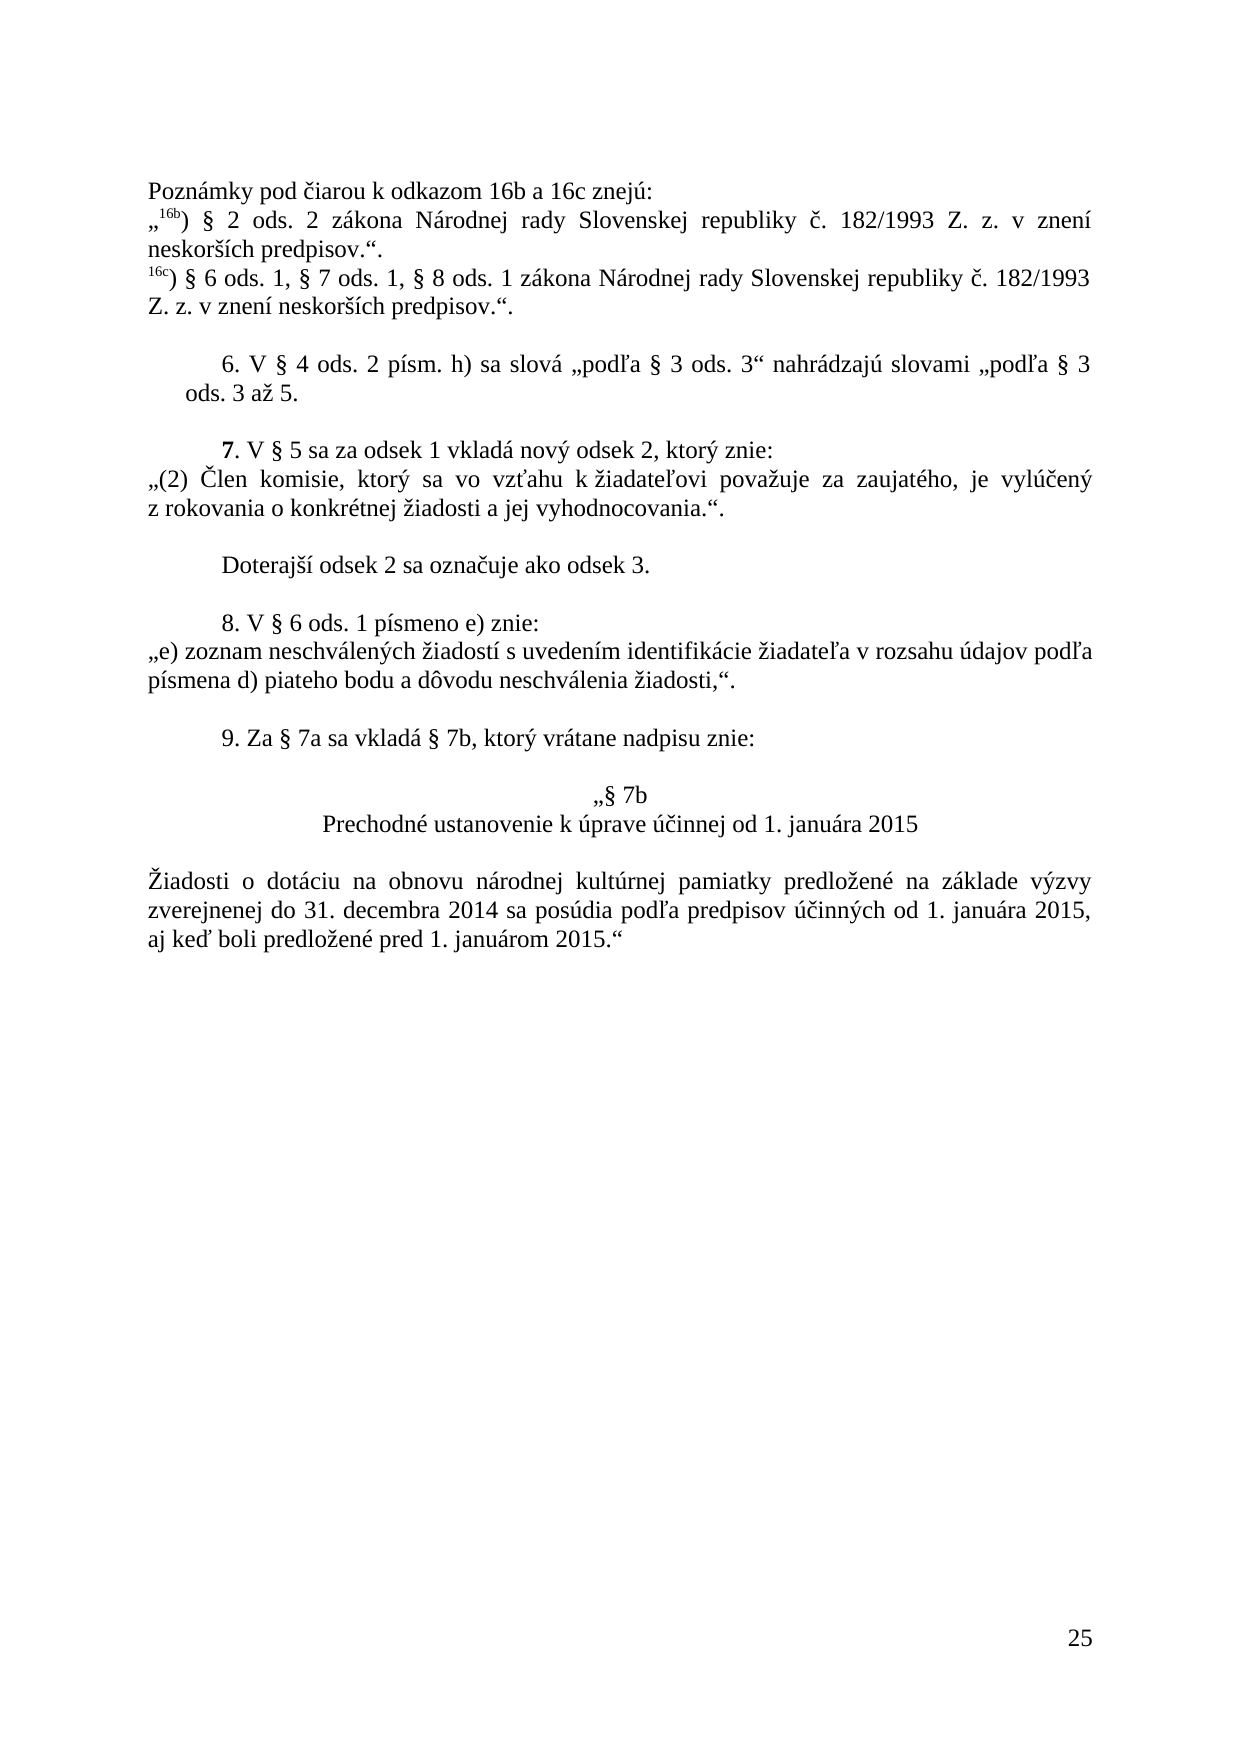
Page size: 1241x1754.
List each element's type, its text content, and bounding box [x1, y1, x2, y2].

text 16c) § 6 ods. 1, § 7 ods. 1, § 8 ods. 1 zákona Národnej rady Slovenskej republiky č. 182/1993 Z. z. v znení neskorších predpisov.“. [148, 263, 1093, 320]
text „e) zoznam neschválených žiadostí s uvedením identifikácie žiadateľa v rozsahu údajov podľa písmena d) piateho bodu a dôvodu neschválenia žiadosti,“. [148, 636, 1093, 694]
text 6. V § 4 ods. 2 písm. h) sa slová „podľa § 3 ods. 3“ nahrádzajú slovami „podľa § 3 ods. 3 až 5. [185, 349, 1093, 406]
text „(2) Člen komisie, ktorý sa vo vzťahu k žiadateľovi považuje za zaujatého, je vylúčený z rokovania o konkrétnej žiadosti a jej vyhodnocovania.“. [148, 464, 1093, 521]
text Prechodné ustanovenie k úprave účinnej od 1. januára 2015 [148, 809, 1093, 838]
text Žiadosti o dotáciu na obnovu národnej kultúrnej pamiatky predložené na základe výzvy zverejnenej do 31. decembra 2014 sa posúdia podľa predpisov účinných od 1. januára 2015, aj keď boli predložené pred 1. januárom 2015.“ [148, 866, 1093, 953]
text 9. Za § 7a sa vkladá § 7b, ktorý vrátane nadpisu znie: [148, 723, 1093, 751]
text „16b) § 2 ods. 2 zákona Národnej rady Slovenskej republiky č. 182/1993 Z. z. v znení neskorších predpisov.“. [148, 205, 1093, 263]
text 7. V § 5 sa za odsek 1 vkladá nový odsek 2, ktorý znie: [185, 435, 1093, 464]
text 8. V § 6 ods. 1 písmeno e) znie: [185, 608, 1093, 636]
text Poznámky pod čiarou k odkazom 16b a 16c znejú: [148, 176, 1093, 205]
text „§ 7b [148, 780, 1093, 809]
text Doterajší odsek 2 sa označuje ako odsek 3. [221, 550, 1093, 579]
